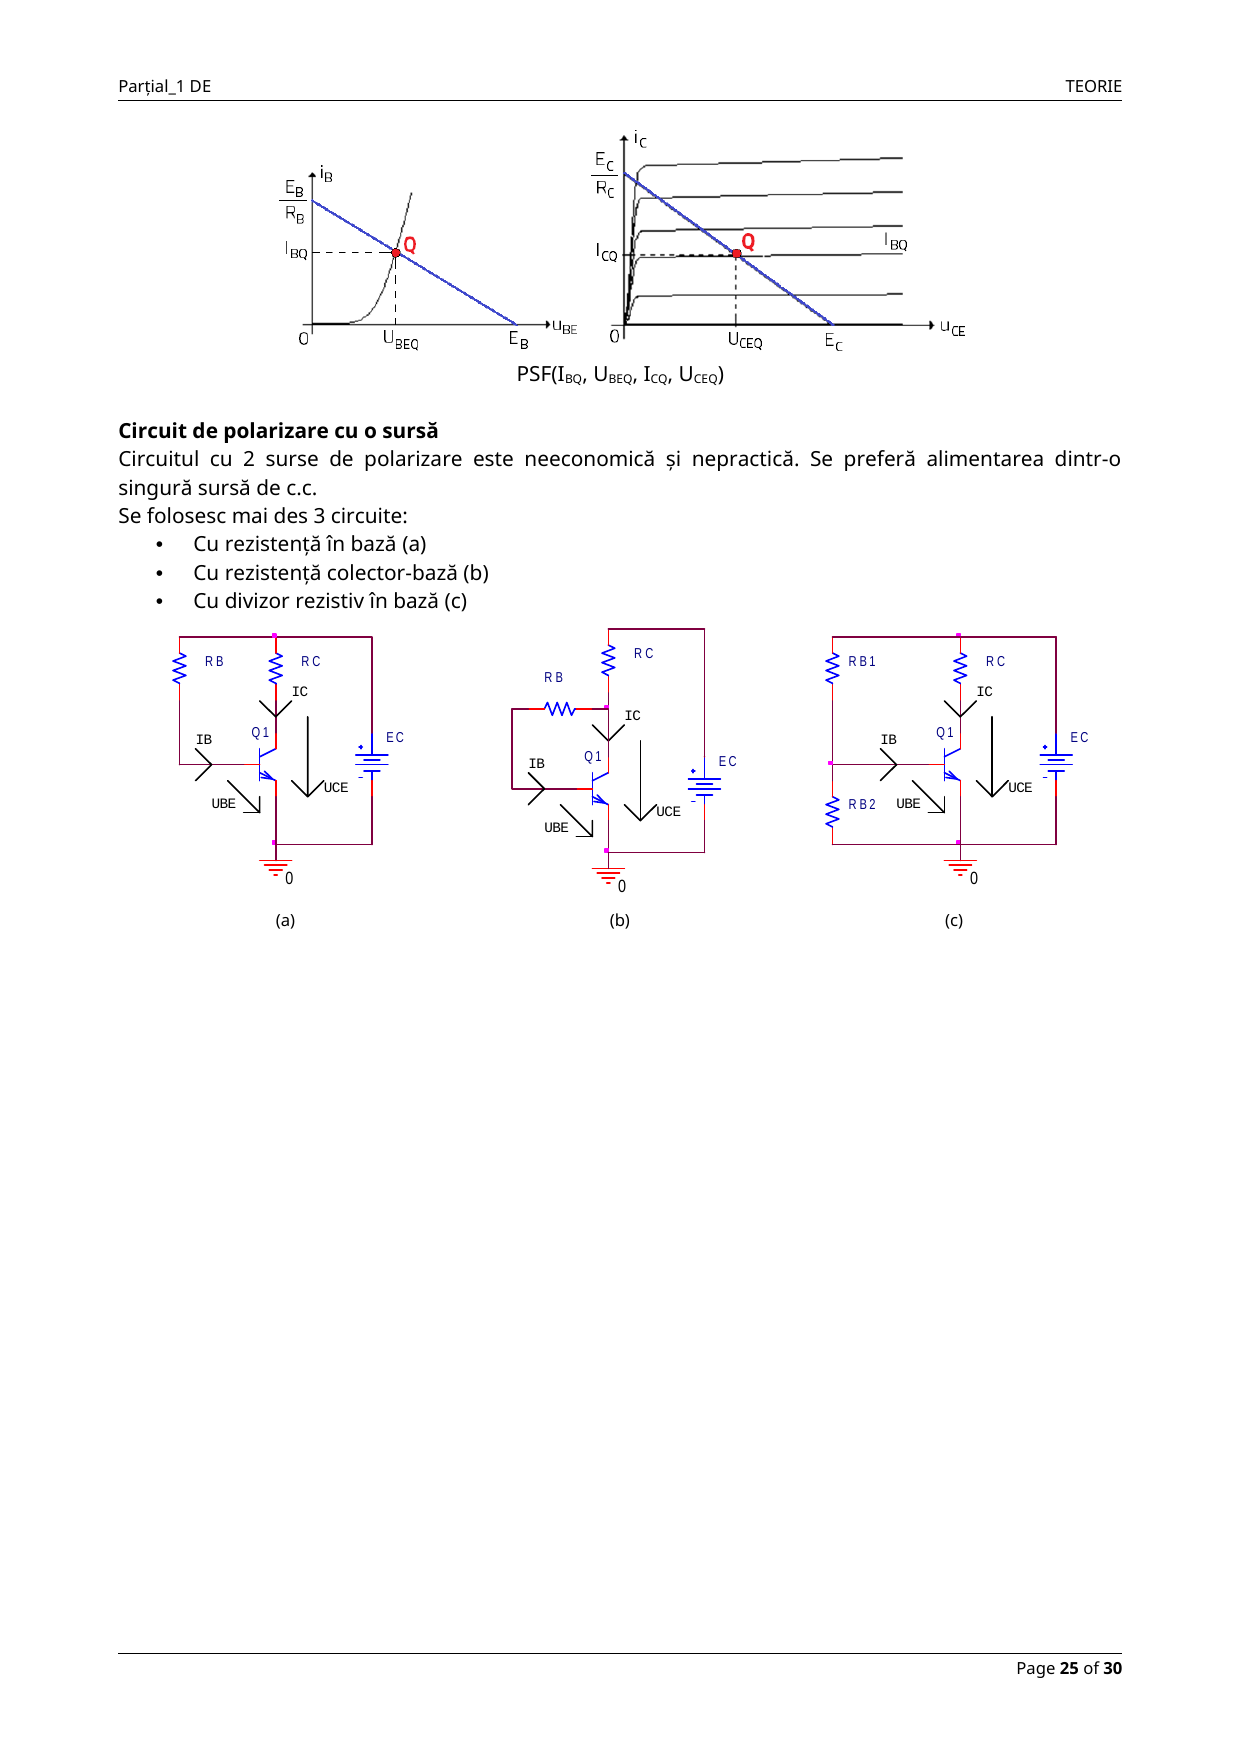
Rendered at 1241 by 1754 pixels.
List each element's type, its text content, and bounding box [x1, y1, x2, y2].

table_header [118, 615, 452, 908]
text Circuitul cu 2 surse de polarizare este neeconomică şi nepractică. Se preferă alimentarea dintr-o singură sursă de c.c. [118, 444, 1122, 501]
text Se folosesc mai des 3 circuite: [118, 501, 1122, 529]
table_cell (a) [118, 908, 452, 931]
list Cu divizor rezistiv în bază (c) [156, 586, 1122, 615]
picture [269, 118, 971, 359]
table_cell (b) [453, 908, 787, 931]
list Cu rezistență în bază (a) [156, 529, 1122, 558]
table_header [453, 615, 787, 908]
text PSF(IBQ, UBEQ, ICQ, UCEQ) [118, 359, 1122, 387]
table_header [787, 615, 1121, 908]
text Circuit de polarizare cu o sursă [118, 416, 1122, 444]
list Cu rezistență colector-bază (b) [156, 558, 1122, 586]
table_cell (c) [787, 908, 1121, 931]
